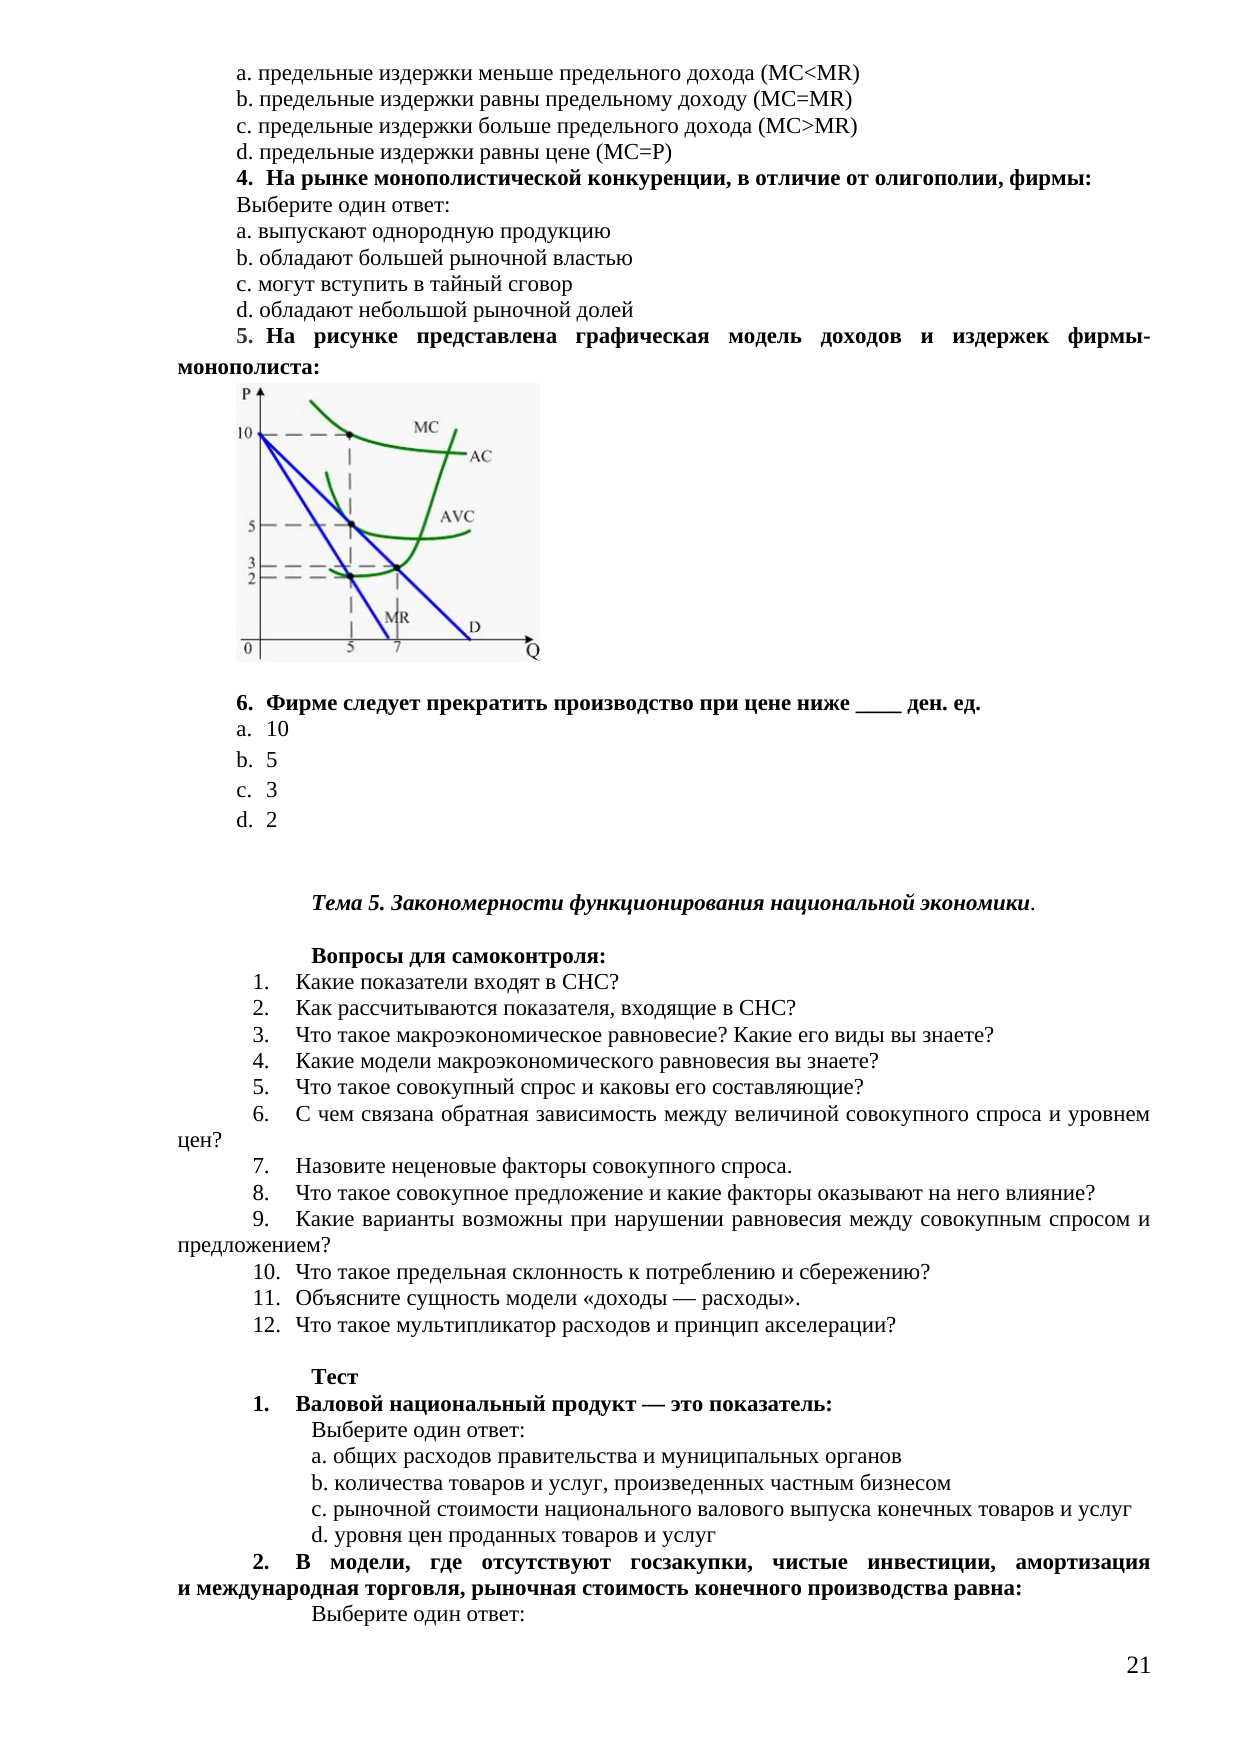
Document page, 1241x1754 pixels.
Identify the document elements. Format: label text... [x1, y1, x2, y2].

list 10 [177, 715, 1152, 742]
text Выберите один ответ: [236, 1416, 1152, 1442]
text c. могут вступить в тайный сговор [177, 270, 1152, 296]
list В модели, где отсутствуют госзакупки, чистые инвестиции, амортизация и международная торговля, рыночная стоимость конечного производства равна: [177, 1548, 1152, 1601]
list Объясните сущность модели «доходы — расходы». [177, 1284, 1152, 1311]
list Как рассчитываются показателя, входящие в СНС? [177, 994, 1152, 1021]
list Какие модели макроэкономического равновесия вы знаете? [177, 1047, 1152, 1073]
text Вопросы для самоконтроля: [236, 942, 1152, 968]
text c. предельные издержки больше предельного дохода (MC>MR) [177, 112, 1152, 138]
list Назовите неценовые факторы совокупного спроса. [177, 1152, 1152, 1179]
list Фирме следует прекратить производство при цене ниже ____ ден. ед. [177, 689, 1152, 715]
list Что такое мультипликатор расходов и принцип акселерации? [177, 1311, 1152, 1337]
text Тест [236, 1363, 1152, 1390]
text b. предельные издержки равны предельному доходу (MC=MR) [177, 85, 1152, 112]
list Что такое макроэкономическое равновесие? Какие его виды вы знаете? [177, 1021, 1152, 1047]
text Выберите один ответ: [236, 1601, 1152, 1627]
text d. уровня цен проданных товаров и услуг [236, 1521, 1152, 1548]
text a. выпускают однородную продукцию [177, 217, 1152, 243]
text c. рыночной стоимости национального валового выпуска конечных товаров и услуг [236, 1495, 1152, 1521]
list Что такое предельная склонность к потреблению и сбережению? [177, 1258, 1152, 1284]
list Валовой национальный продукт — это показатель: [177, 1390, 1152, 1416]
list 5 [177, 746, 1152, 772]
picture [236, 383, 541, 663]
text Выберите один ответ: [177, 191, 1152, 217]
list Что такое совокупный спрос и каковы его составляющие? [177, 1073, 1152, 1100]
list 3 [177, 776, 1152, 802]
text b. количества товаров и услуг, произведенных частным бизнесом [236, 1469, 1152, 1495]
text a. общих расходов правительства и муниципальных органов [236, 1442, 1152, 1469]
text b. обладают большей рыночной властью [177, 243, 1152, 270]
text d. предельные издержки равны цене (MC=P) [177, 138, 1152, 164]
list С чем связана обратная зависимость между величиной совокупного спроса и уровнем цен? [177, 1100, 1152, 1152]
text Тема 5. Закономерности функционирования национальной экономики. [236, 889, 1152, 915]
text a. предельные издержки меньше предельного дохода (MC<MR) [177, 59, 1152, 85]
text d. обладают небольшой рыночной долей [177, 296, 1152, 323]
list 2 [177, 806, 1152, 832]
list На рисунке представлена графическая модель доходов и издержек фирмы-монополиста: [177, 323, 1152, 379]
list Какие показатели входят в СНС? [177, 968, 1152, 994]
list На рынке монополистической конкуренции, в отличие от олигополии, фирмы: [177, 164, 1152, 191]
list Какие варианты возможны при нарушении равновесия между совокупным спросом и предложением? [177, 1205, 1152, 1258]
list Что такое совокупное предложение и какие факторы оказывают на него влияние? [177, 1179, 1152, 1205]
